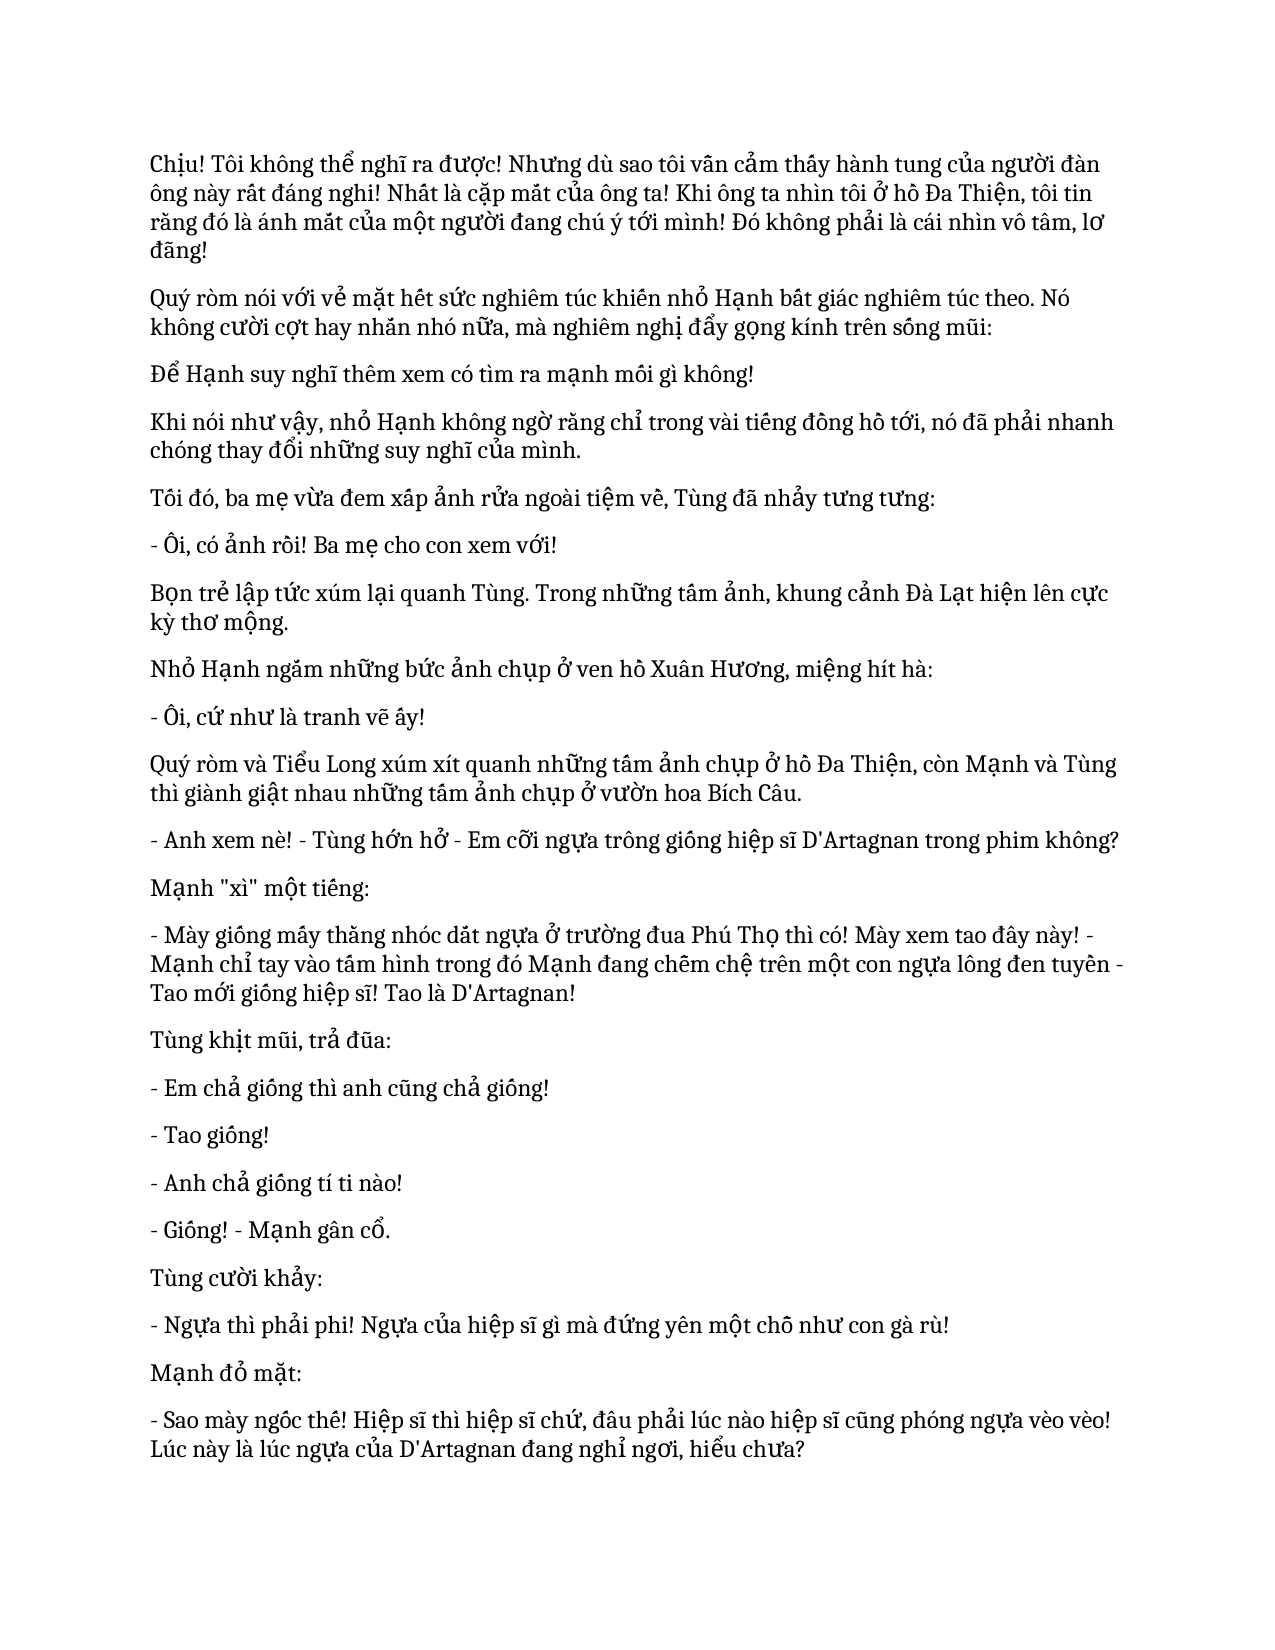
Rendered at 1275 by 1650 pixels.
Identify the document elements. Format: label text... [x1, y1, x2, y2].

text Mạnh đỏ mặt: [150, 1359, 1125, 1387]
text - Ngựa thì phải phi! Ngựa của hiệp sĩ gì mà đứng yên một chỗ như con gà rù! [150, 1311, 1125, 1340]
text - Anh xem nè! - Tùng hớn hở - Em cỡi ngựa trông giống hiệp sĩ D'Artagnan trong phim không? [150, 826, 1125, 855]
text Tối đó, ba mẹ vừa đem xấp ảnh rửa ngoài tiệm về, Tùng đã nhảy tưng tưng: [150, 484, 1125, 512]
text Quý ròm và Tiểu Long xúm xít quanh những tấm ảnh chụp ở hồ Đa Thiện, còn Mạnh và Tùng thì giành giật nhau những tấm ảnh chụp ở vườn hoa Bích Câu. [150, 750, 1125, 807]
text Để Hạnh suy nghĩ thêm xem có tìm ra mạnh mối gì không! [150, 360, 1125, 389]
text - Anh chả giống tí ti nào! [150, 1169, 1125, 1197]
text - Mày giống mấy thằng nhóc dắt ngựa ở trường đua Phú Thọ thì có! Mày xem tao đây này! - Mạnh chỉ tay vào tấm hình trong đó Mạnh đang chễm chệ trên một con ngựa lông đen tuyền - Tao mới giống hiệp sĩ! Tao là D'Artagnan! [150, 921, 1125, 1007]
text - Ôi, cứ như là tranh vẽ ấy! [150, 702, 1125, 731]
text Khi nói như vậy, nhỏ Hạnh không ngờ rằng chỉ trong vài tiếng đồng hồ tới, nó đã phải nhanh chóng thay đổi những suy nghĩ của mình. [150, 407, 1125, 465]
text Bọn trẻ lập tức xúm lại quanh Tùng. Trong những tấm ảnh, khung cảnh Đà Lạt hiện lên cực kỳ thơ mộng. [150, 579, 1125, 636]
text Quý ròm nói với vẻ mặt hết sức nghiêm túc khiến nhỏ Hạnh bất giác nghiêm túc theo. Nó không cười cợt hay nhắn nhó nữa, mà nghiêm nghị đẩy gọng kính trên sống mũi: [150, 284, 1125, 341]
text Tùng cười khảy: [150, 1264, 1125, 1292]
text Mạnh "xì" một tiếng: [150, 874, 1125, 902]
text - Tao giống! [150, 1121, 1125, 1150]
text - Giống! - Mạnh gân cổ. [150, 1216, 1125, 1245]
text Tùng khịt mũi, trả đũa: [150, 1026, 1125, 1055]
text - Sao mày ngốc thế! Hiệp sĩ thì hiệp sĩ chứ, đâu phải lúc nào hiệp sĩ cũng phóng ngựa vèo vèo! Lúc này là lúc ngựa của D'Artagnan đang nghỉ ngơi, hiểu chưa? [150, 1406, 1125, 1464]
text Chịu! Tôi không thể nghĩ ra được! Nhưng dù sao tôi vẫn cảm thấy hành tung của người đàn ông này rất đáng nghi! Nhất là cặp mắt của ông ta! Khi ông ta nhìn tôi ở hồ Đa Thiện, tôi tin rằng đó là ánh mắt của một người đang chú ý tới mình! Đó không phải là cái nhìn vô tâm, lơ đãng! [150, 150, 1125, 265]
text - Ôi, có ảnh rồi! Ba mẹ cho con xem với! [150, 531, 1125, 560]
text Nhỏ Hạnh ngắm những bức ảnh chụp ở ven hồ Xuân Hương, miệng hít hà: [150, 655, 1125, 684]
text - Em chả giống thì anh cũng chả giống! [150, 1074, 1125, 1102]
